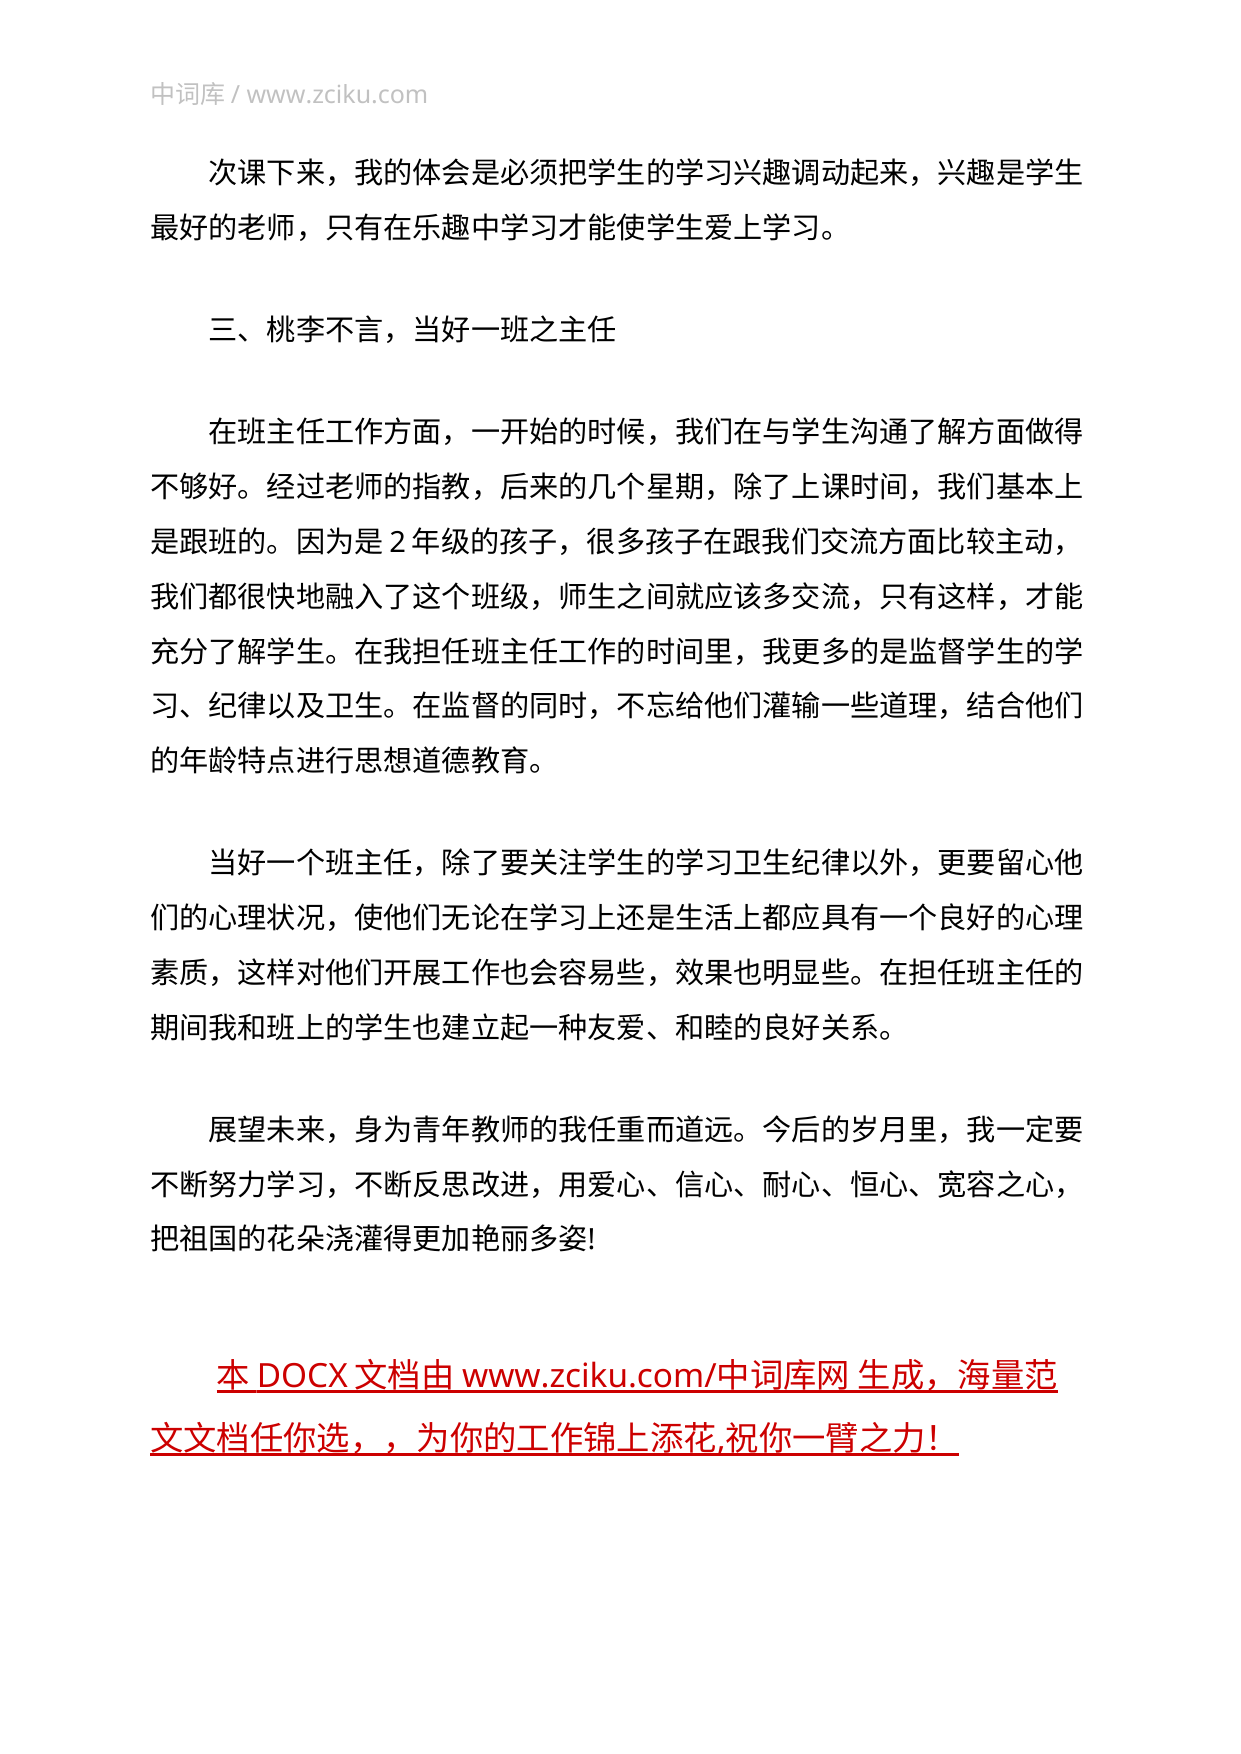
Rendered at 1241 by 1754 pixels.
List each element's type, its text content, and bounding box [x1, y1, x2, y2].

text 本DOCX文档由 www.zciku.com/中词库网 生成，海量范文文档任你选，，为你的工作锦上添花,祝你一臂之力！ [150, 1349, 1090, 1460]
text 当好一个班主任，除了要关注学生的学习卫生纪律以外，更要留心他们的心理状况，使他们无论在学习上还是生活上都应具有一个良好的心理素质，这样对他们开展工作也会容易些，效果也明显些。在担任班主任的期间我和班上的学生也建立起一种友爱、和睦的良好关系。 [150, 840, 1090, 1047]
text 次课下来，我的体会是必须把学生的学习兴趣调动起来，兴趣是学生最好的老师，只有在乐趣中学习才能使学生爱上学习。 [150, 150, 1090, 247]
text 三、桃李不言，当好一班之主任 [150, 307, 1090, 349]
text 在班主任工作方面，一开始的时候，我们在与学生沟通了解方面做得不够好。经过老师的指教，后来的几个星期，除了上课时间，我们基本上是跟班的。因为是2年级的孩子，很多孩子在跟我们交流方面比较主动，我们都很快地融入了这个班级，师生之间就应该多交流，只有这样，才能充分了解学生。在我担任班主任工作的时间里，我更多的是监督学生的学习、纪律以及卫生。在监督的同时，不忘给他们灌输一些道理，结合他们的年龄特点进行思想道德教育。 [150, 408, 1090, 780]
text 展望未来，身为青年教师的我任重而道远。今后的岁月里，我一定要不断努力学习，不断反思改进，用爱心、信心、耐心、恒心、宽容之心，把祖国的花朵浇灌得更加艳丽多姿! [150, 1106, 1090, 1258]
